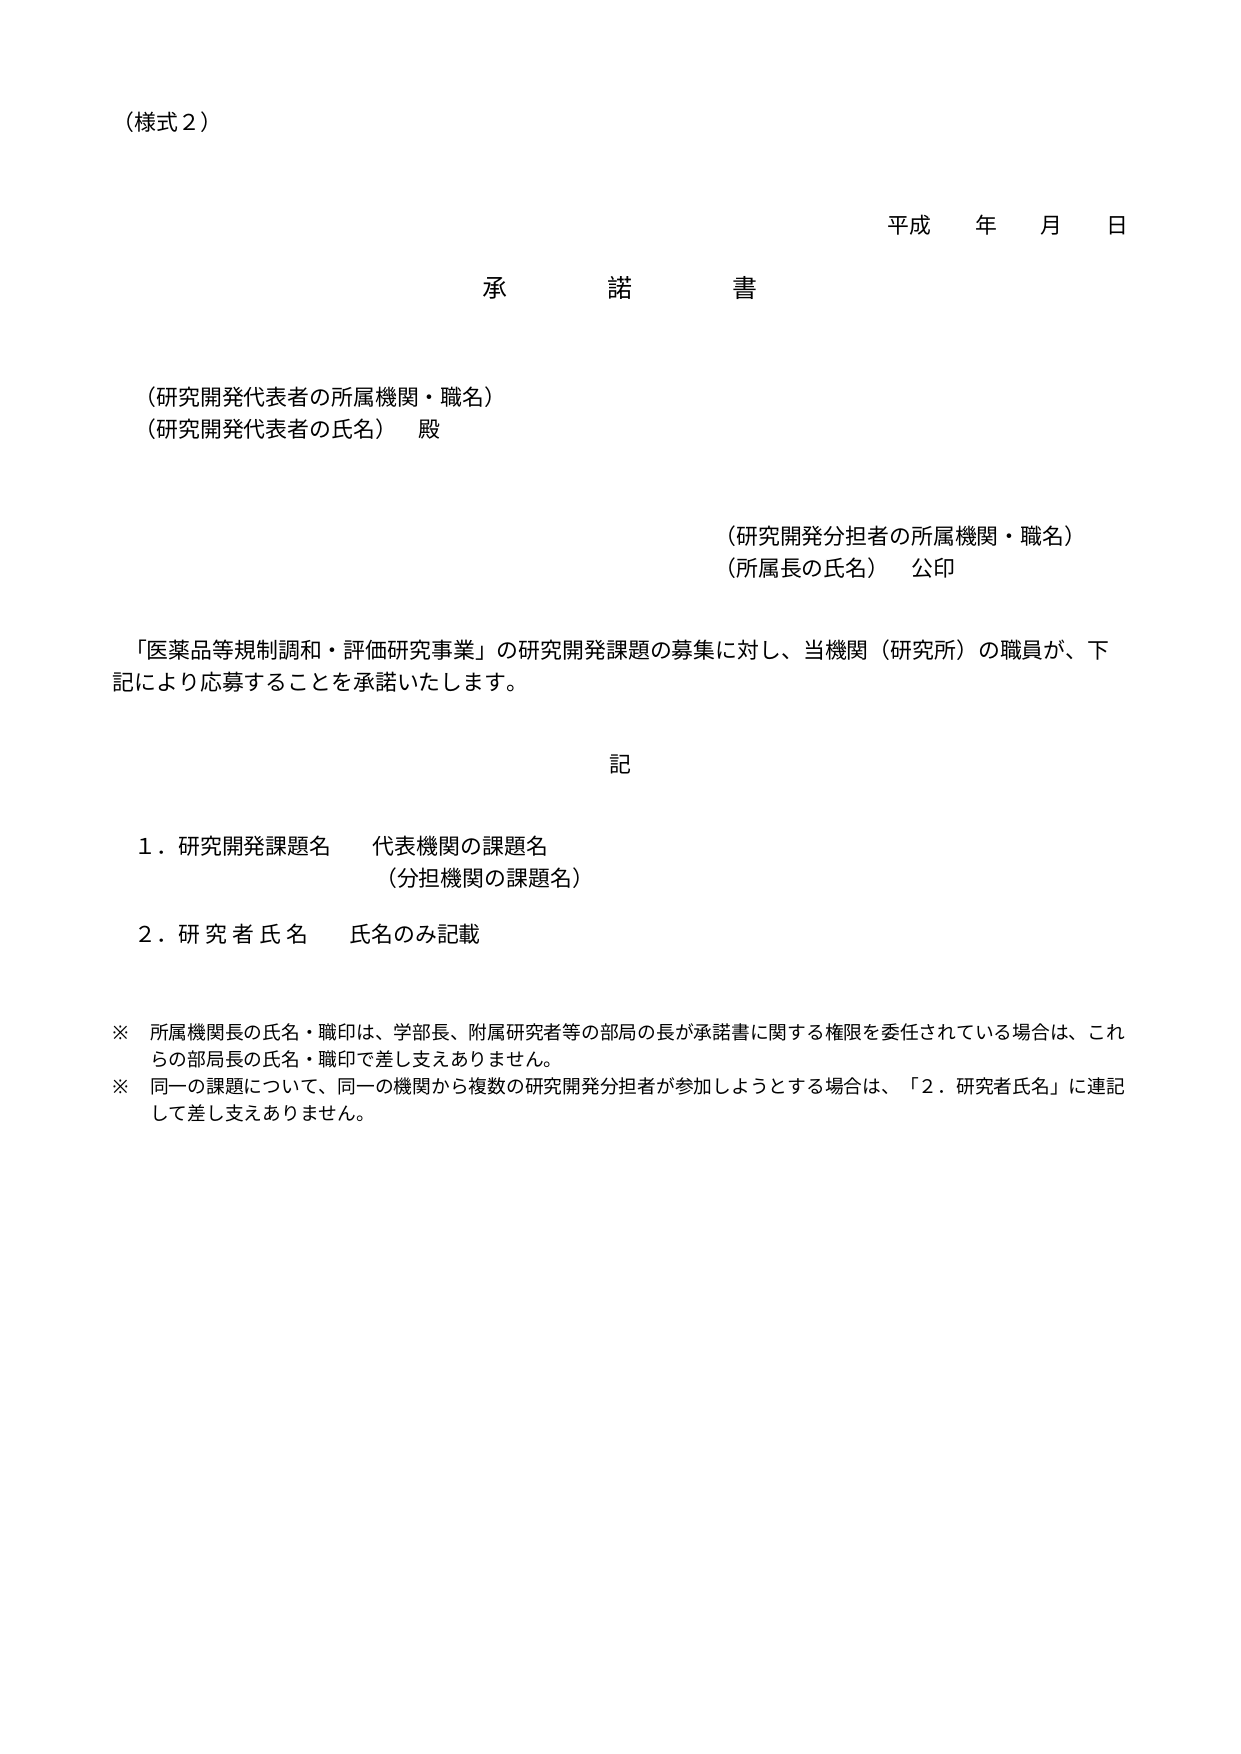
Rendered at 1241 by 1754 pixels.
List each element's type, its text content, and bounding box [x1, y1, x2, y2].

text ２．研究者氏名 氏名のみ記載 [134, 917, 1128, 949]
text １．研究開発課題名 代表機関の課題名 [134, 829, 1128, 861]
list 同一の課題について、同一の機関から複数の研究開発分担者が参加しようとする場合は、「２．研究者氏名」に連記して差し支えありません。 [112, 1072, 1128, 1126]
text 承 諾 書 [112, 268, 1128, 305]
text （研究開発分担者の所属機関・職名） [714, 519, 1128, 551]
text （研究開発代表者の所属機関・職名） [134, 380, 1128, 412]
text （所属長の氏名） 公印 [714, 551, 1128, 583]
text （様式２） [112, 104, 1128, 136]
text （分担機関の課題名） [134, 861, 1128, 892]
text 平成 年 月 日 [112, 208, 1128, 240]
text 記 [112, 747, 1128, 778]
text （研究開発代表者の氏名） 殿 [134, 412, 1128, 444]
text 「医薬品等規制調和・評価研究事業」の研究開発課題の募集に対し、当機関（研究所）の職員が、下記により応募することを承諾いたします。 [112, 633, 1128, 696]
list 所属機関長の氏名・職印は、学部長、附属研究者等の部局の長が承諾書に関する権限を委任されている場合は、これらの部局長の氏名・職印で差し支えありません。 [112, 1017, 1128, 1072]
